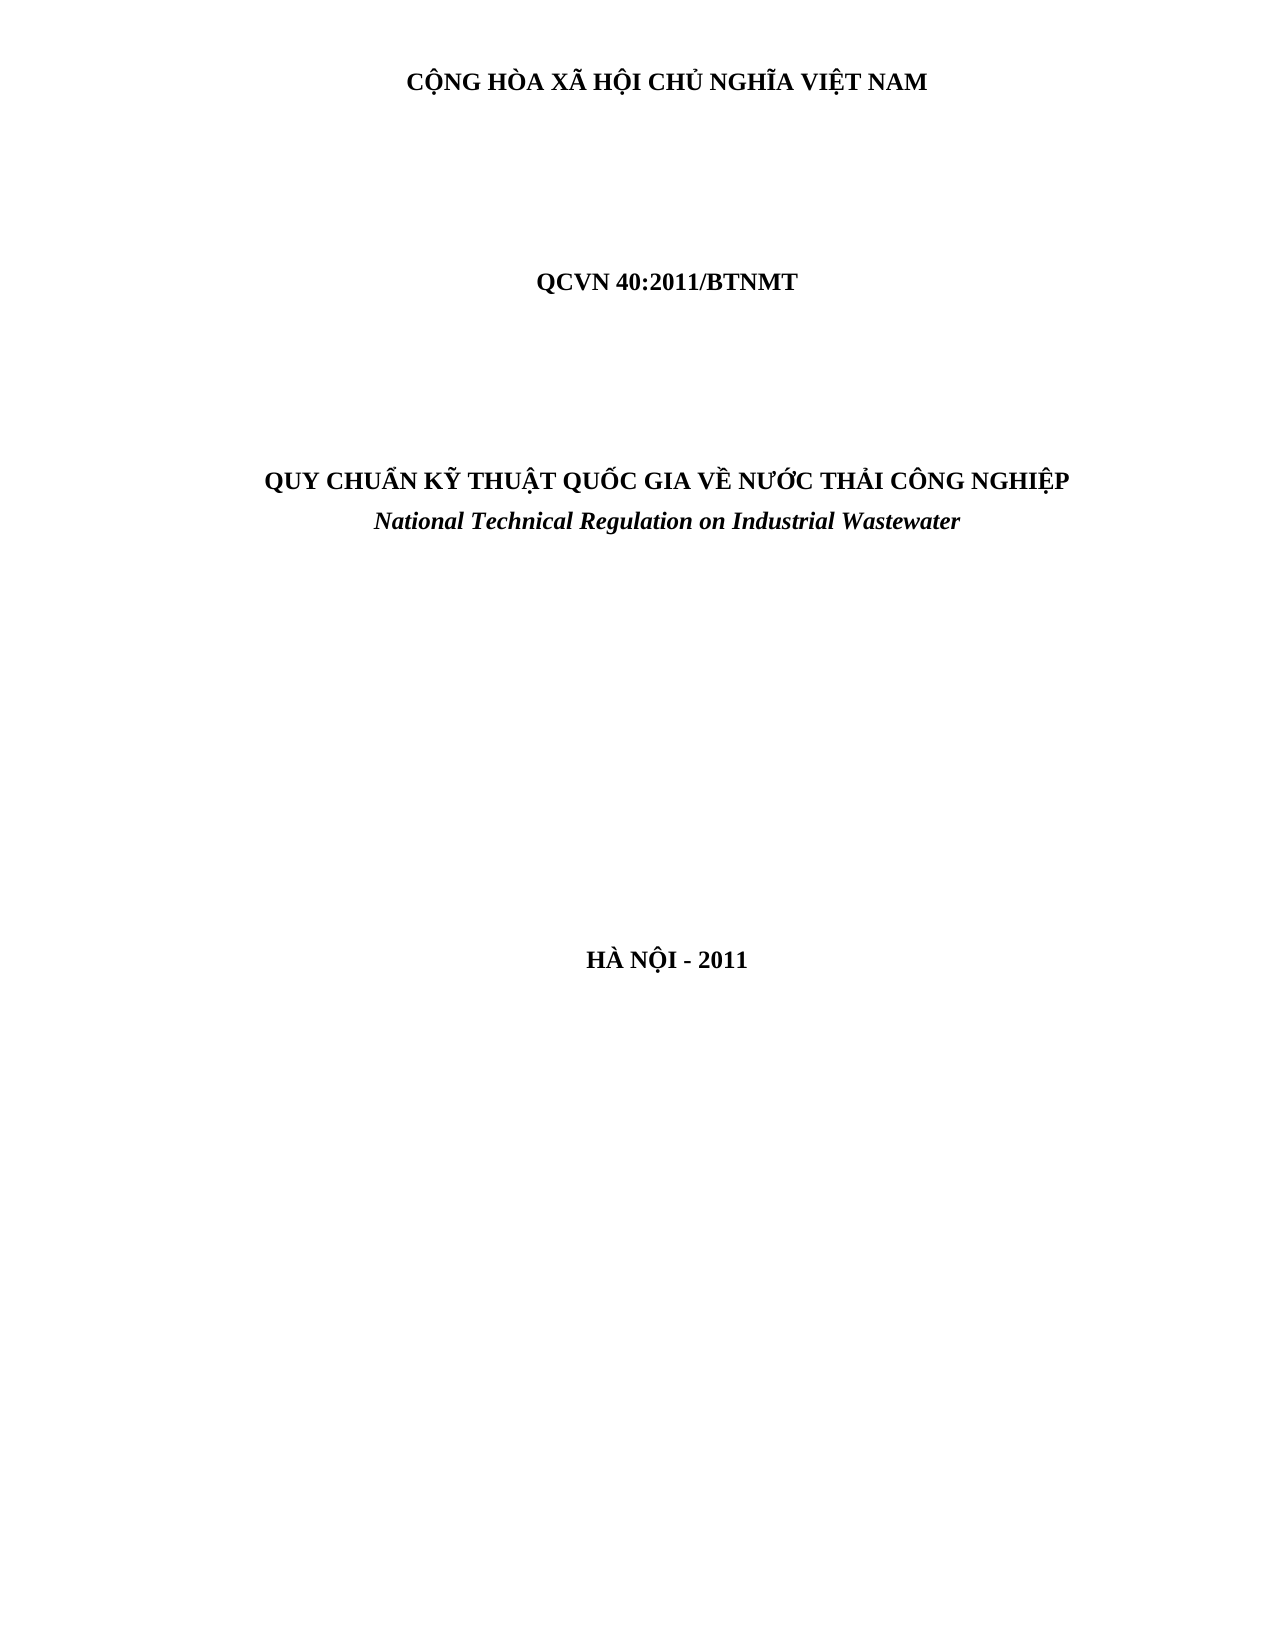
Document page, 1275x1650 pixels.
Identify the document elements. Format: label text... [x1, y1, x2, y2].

text National Technical Regulation on Industrial Wastewater [177, 506, 1157, 535]
text CỘNG HÒA XÃ HỘI CHỦ NGHĨA VIỆT NAM [177, 67, 1157, 96]
text HÀ NỘI - 2011 [177, 945, 1157, 974]
text QUY CHUẨN KỸ THUẬT QUỐC GIA VỀ NƯỚC THẢI CÔNG NGHIỆP [177, 466, 1157, 495]
text QCVN 40:2011/BTNMT [177, 267, 1157, 296]
